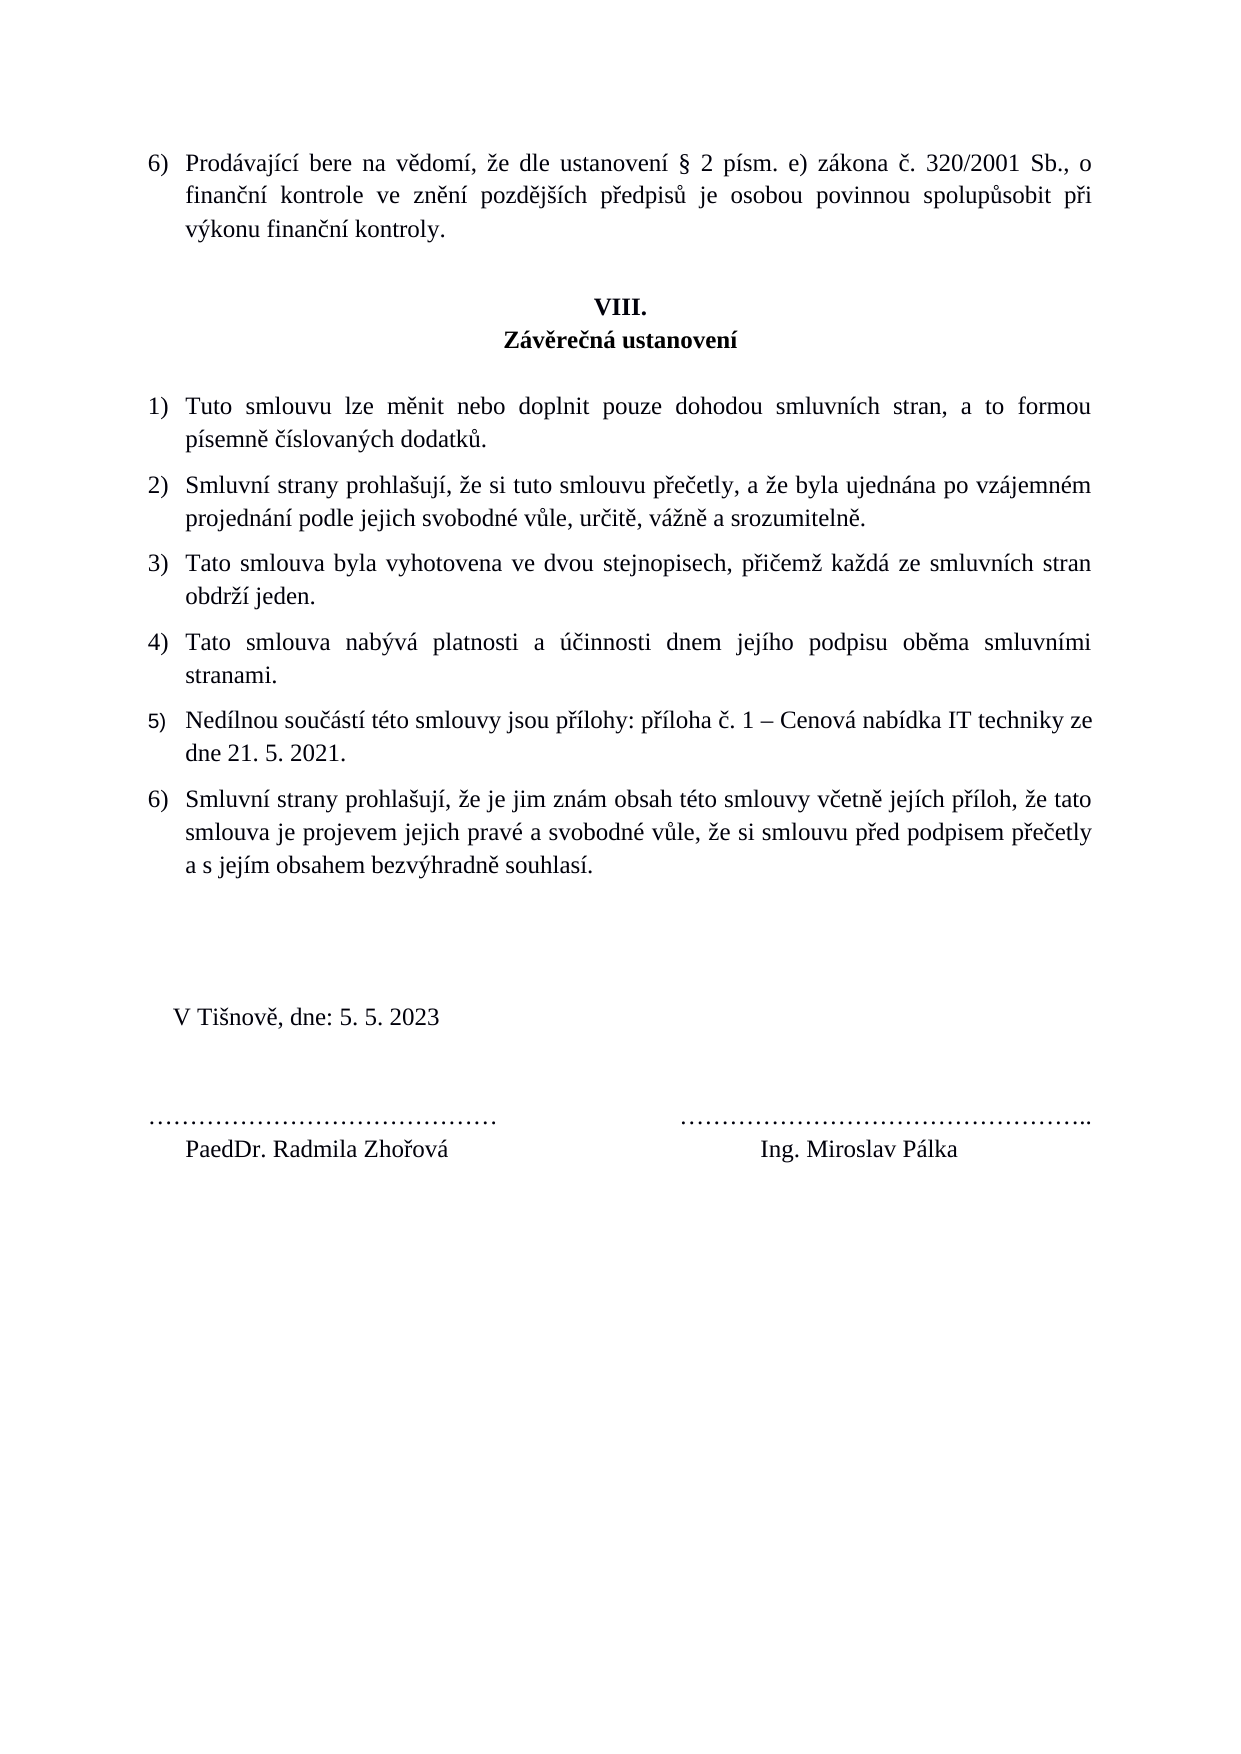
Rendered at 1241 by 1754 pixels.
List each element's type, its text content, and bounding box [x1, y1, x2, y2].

list Prodávající bere na vědomí, že dle ustanovení § 2 písm. e) zákona č. 320/2001 Sb., o finanční kontrole ve znění pozdějších předpisů je osobou povinnou spolupůsobit při výkonu finanční kontroly. [148, 148, 1093, 242]
subtitle Závěrečná ustanovení [148, 325, 1093, 354]
text V Tišnově, dne: 5. 5. 2023 [148, 1002, 1093, 1031]
text …………………………………… ………………………………………….. [148, 1101, 1093, 1130]
text PaedDr. Radmila Zhořová Ing. Miroslav Pálka [148, 1134, 1093, 1163]
text VIII. [148, 259, 1093, 321]
list Smluvní strany prohlašují, že je jim znám obsah této smlouvy včetně jejích příloh, že tato smlouva je projevem jejich pravé a svobodné vůle, že si smlouvu před podpisem přečetly a s jejím obsahem bezvýhradně souhlasí. [148, 784, 1093, 879]
list Smluvní strany prohlašují, že si tuto smlouvu přečetly, a že byla ujednána po vzájemném projednání podle jejich svobodné vůle, určitě, vážně a srozumitelně. [148, 470, 1093, 532]
list Tuto smlouvu lze měnit nebo doplnit pouze dohodou smluvních stran, a to formou písemně číslovaných dodatků. [148, 391, 1093, 453]
list Tato smlouva byla vyhotovena ve dvou stejnopisech, přičemž každá ze smluvních stran obdrží jeden. [148, 548, 1093, 610]
list Nedílnou součástí této smlouvy jsou přílohy: příloha č. 1 – Cenová nabídka IT techniky ze dne 21. 5. 2021. [148, 705, 1093, 767]
list Tato smlouva nabývá platnosti a účinnosti dnem jejího podpisu oběma smluvními stranami. [148, 627, 1093, 689]
